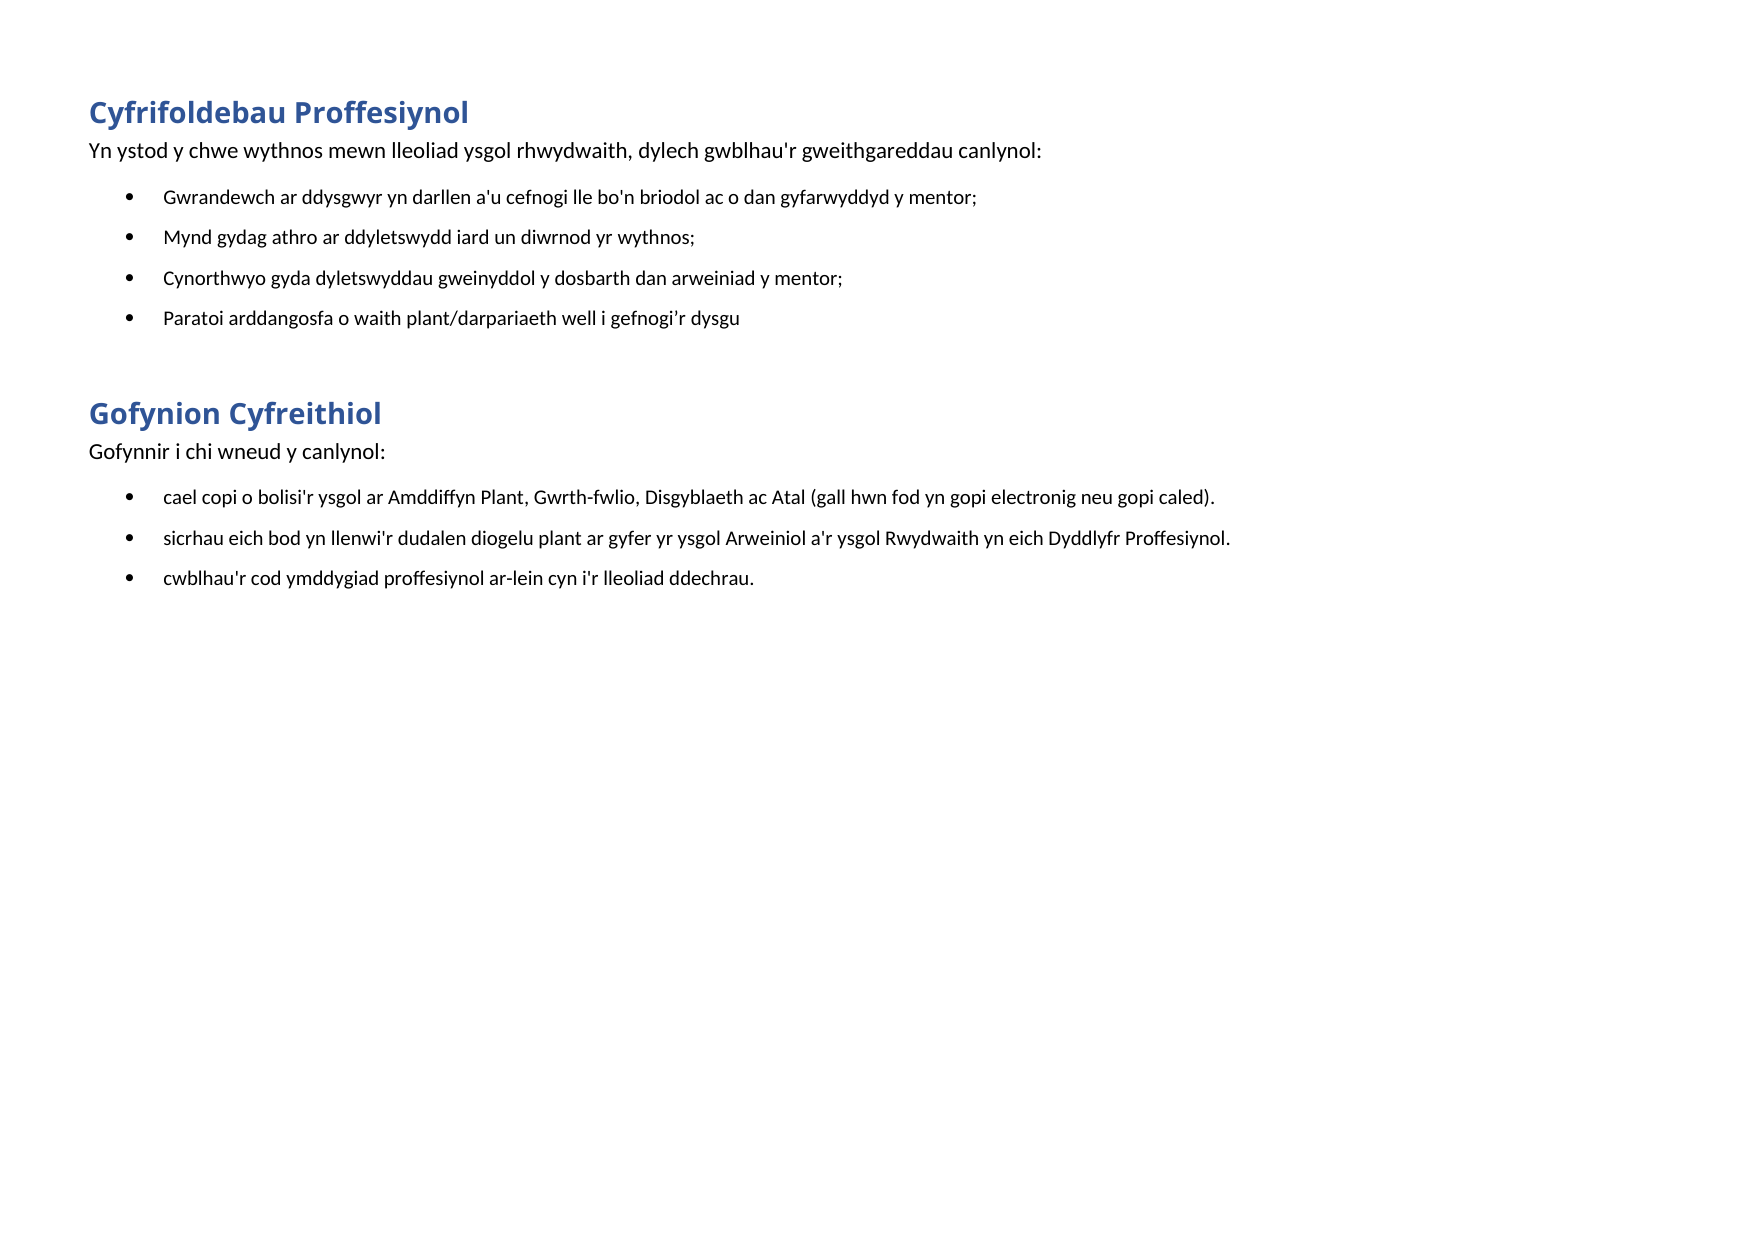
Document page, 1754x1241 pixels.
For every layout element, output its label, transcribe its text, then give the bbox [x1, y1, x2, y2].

list Cynorthwyo gyda dyletswyddau gweinyddol y dosbarth dan arweiniad y mentor; [126, 265, 1665, 290]
list Gwrandewch ar ddysgwyr yn darllen a'u cefnogi lle bo'n briodol ac o dan gyfarwyddyd y mentor; [126, 184, 1665, 209]
list cwblhau'r cod ymddygiad proffesiynol ar-lein cyn i'r lleoliad ddechrau. [126, 565, 1665, 591]
text Yn ystod y chwe wythnos mewn lleoliad ysgol rhwydwaith, dylech gwblhau'r gweithgareddau canlynol: [89, 136, 1665, 164]
list sicrhau eich bod yn llenwi'r dudalen diogelu plant ar gyfer yr ysgol Arweiniol a'r ysgol Rwydwaith yn eich Dyddlyfr Proffesiynol. [126, 525, 1665, 550]
list cael copi o bolisi'r ysgol ar Amddiffyn Plant, Gwrth-fwlio, Disgyblaeth ac Atal (gall hwn fod yn gopi electronig neu gopi caled). [126, 484, 1665, 510]
subtitle Gofynion Cyfreithiol [89, 393, 1665, 433]
text Gofynnir i chi wneud y canlynol: [89, 437, 1665, 465]
list Paratoi arddangosfa o waith plant/darpariaeth well i gefnogi’r dysgu [126, 305, 1665, 331]
list Mynd gydag athro ar ddyletswydd iard un diwrnod yr wythnos; [126, 224, 1665, 250]
subtitle Cyfrifoldebau Proffesiynol [89, 93, 1665, 132]
